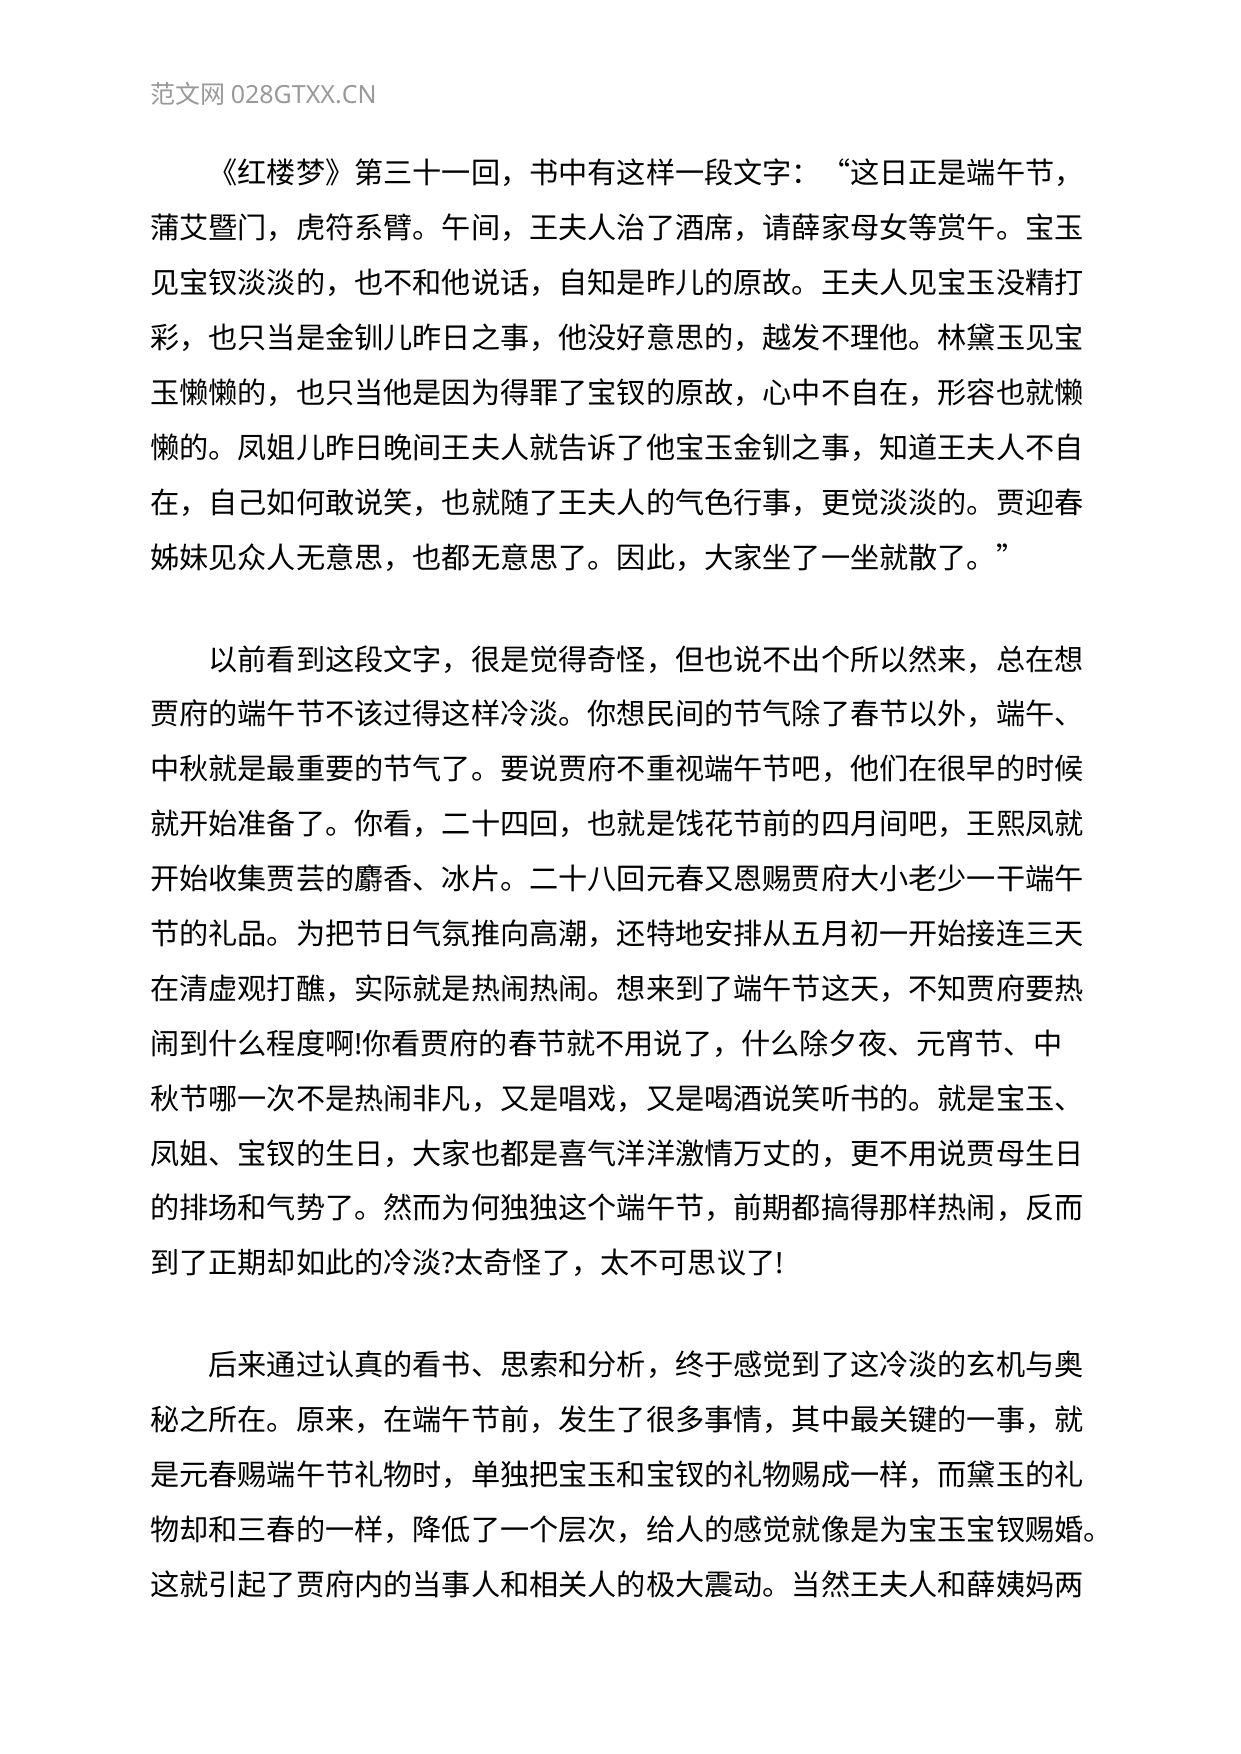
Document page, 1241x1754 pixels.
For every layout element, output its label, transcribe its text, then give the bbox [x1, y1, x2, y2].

text 《红楼梦》第三十一回，书中有这样一段文字：“这日正是端午节，蒲艾暨门，虎符系臂。午间，王夫人治了酒席，请薛家母女等赏午。宝玉见宝钗淡淡的，也不和他说话，自知是昨儿的原故。王夫人见宝玉没精打彩，也只当是金钏儿昨日之事，他没好意思的，越发不理他。林黛玉见宝玉懒懒的，也只当他是因为得罪了宝钗的原故，心中不自在，形容也就懒懒的。凤姐儿昨日晚间王夫人就告诉了他宝玉金钏之事，知道王夫人不自在，自己如何敢说笑，也就随了王夫人的气色行事，更觉淡淡的。贾迎春姊妹见众人无意思，也都无意思了。因此，大家坐了一坐就散了。” [150, 150, 1090, 577]
text 以前看到这段文字，很是觉得奇怪，但也说不出个所以然来，总在想贾府的端午节不该过得这样冷淡。你想民间的节气除了春节以外，端午、中秋就是最重要的节气了。要说贾府不重视端午节吧，他们在很早的时候就开始准备了。你看，二十四回，也就是饯花节前的四月间吧，王熙凤就开始收集贾芸的麝香、冰片。二十八回元春又恩赐贾府大小老少一干端午节的礼品。为把节日气氛推向高潮，还特地安排从五月初一开始接连三天在清虚观打醮，实际就是热闹热闹。想来到了端午节这天，不知贾府要热闹到什么程度啊!你看贾府的春节就不用说了，什么除夕夜、元宵节、中秋节哪一次不是热闹非凡，又是唱戏，又是喝酒说笑听书的。就是宝玉、凤姐、宝钗的生日，大家也都是喜气洋洋激情万丈的，更不用说贾母生日的排场和气势了。然而为何独独这个端午节，前期都搞得那样热闹，反而到了正期却如此的冷淡?太奇怪了，太不可思议了! [150, 636, 1090, 1282]
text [150, 1342, 1090, 1604]
